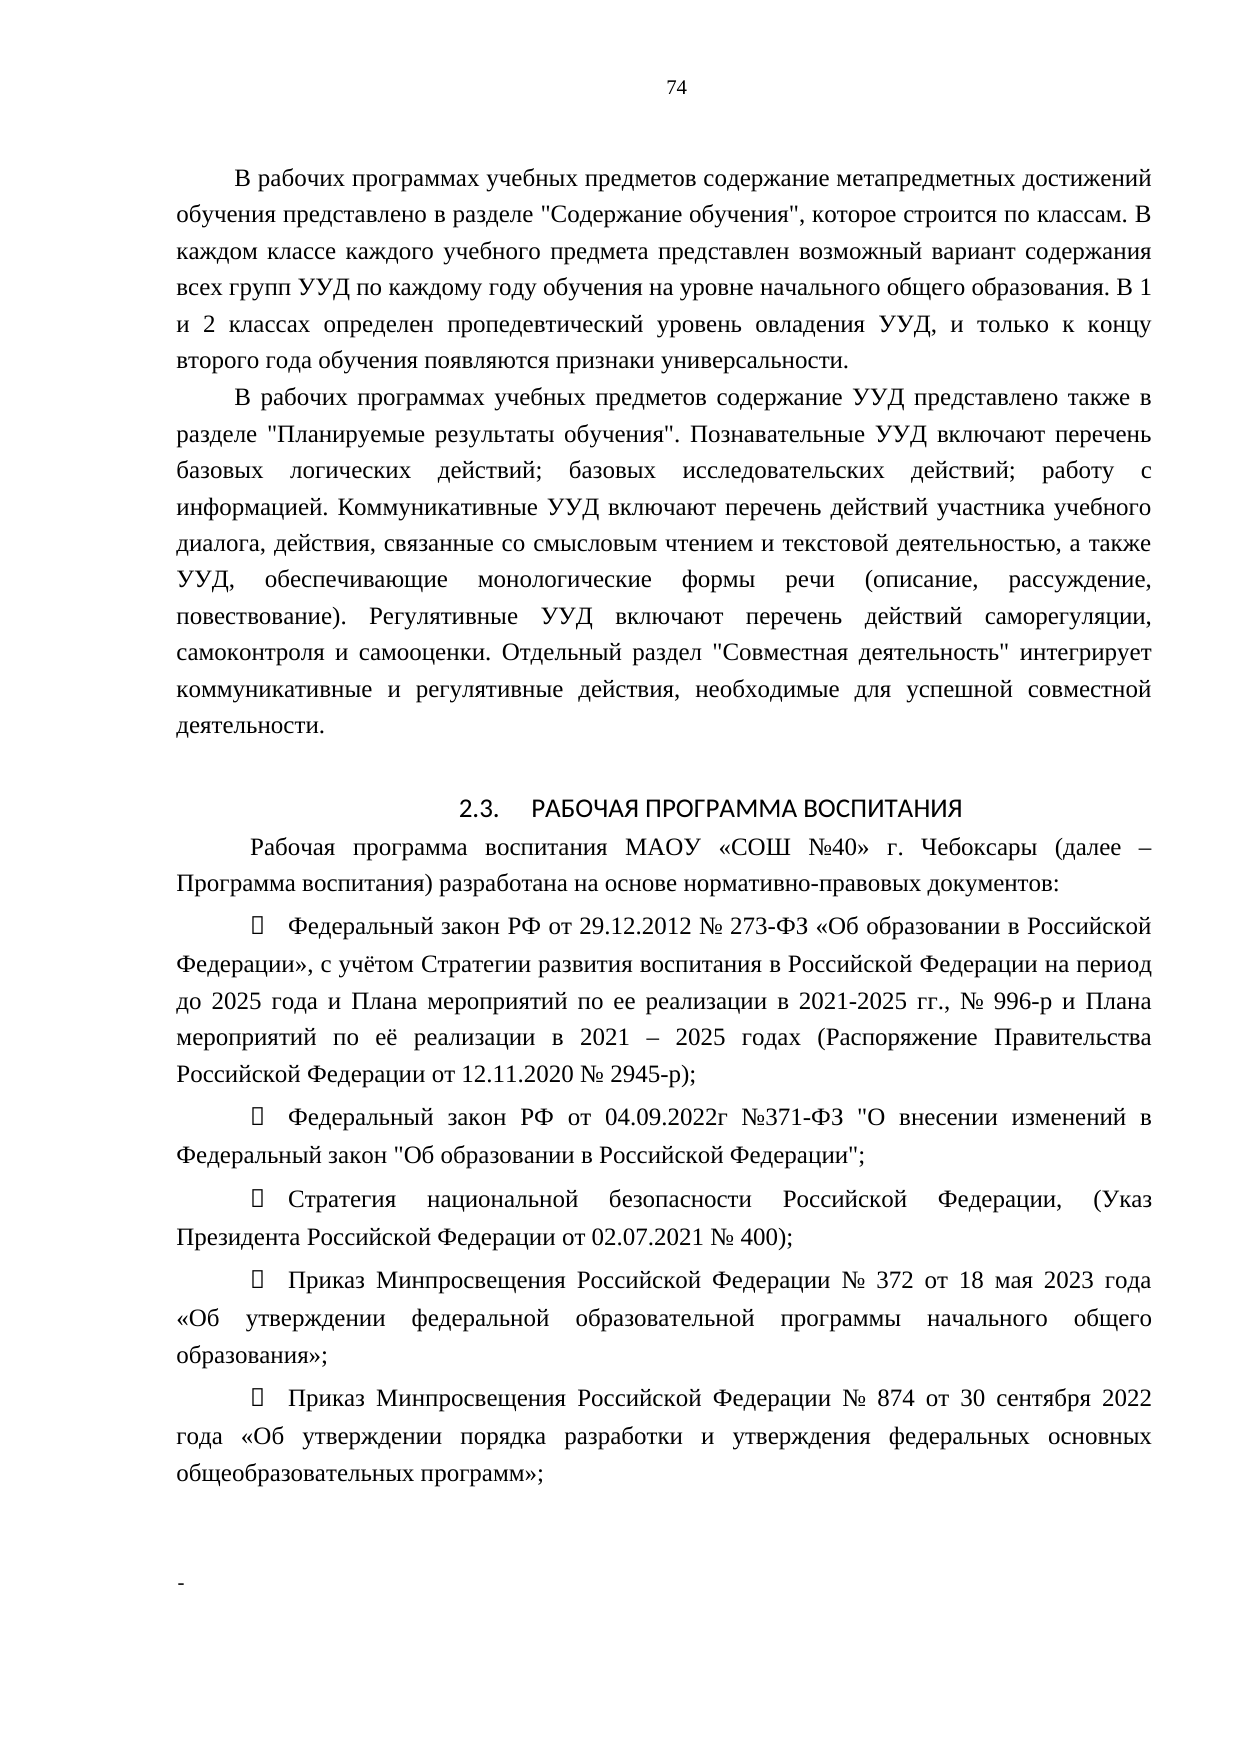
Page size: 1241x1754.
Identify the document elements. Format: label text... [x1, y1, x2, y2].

list Приказ Минпросвещения Российской Федерации № 372 от 18 мая 2023 года «Об утверждении федеральной образовательной программы начального общего образования»; [176, 1261, 1153, 1368]
list Федеральный закон РФ от 29.12.2012 № 273-ФЗ «Об образовании в Российской Федерации», с учётом Стратегии развития воспитания в Российской Федерации на период до 2025 года и Плана мероприятий по ее реализации в 2021-2025 гг., № 996-р и Плана мероприятий по её реализации в 2021 – 2025 годах (Распоряжение Правительства Российской Федерации от 12.11.2020 № 2945-р); [176, 908, 1153, 1088]
text В рабочих программах учебных предметов содержание метапредметных достижений обучения представлено в разделе "Содержание обучения", которое строится по классам. В каждом классе каждого учебного предмета представлен возможный вариант содержания всех групп УУД по каждому году обучения на уровне начального общего образования. В 1 и 2 классах определен пропедевтический уровень овладения УУД, и только к концу второго года обучения появляются признаки универсальности. [176, 163, 1153, 374]
text Рабочая программа воспитания МАОУ «СОШ №40» г. Чебоксары (далее – Программа воспитания) разработана на основе нормативно-правовых документов: [176, 832, 1153, 897]
text В рабочих программах учебных предметов содержание УУД представлено также в разделе "Планируемые результаты обучения". Познавательные УУД включают перечень базовых логических действий; базовых исследовательских действий; работу с информацией. Коммуникативные УУД включают перечень действий участника учебного диалога, действия, связанные со смысловым чтением и текстовой деятельностью, а также УУД, обеспечивающие монологические формы речи (описание, рассуждение, повествование). Регулятивные УУД включают перечень действий саморегуляции, самоконтроля и самооценки. Отдельный раздел "Совместная деятельность" интегрирует коммуникативные и регулятивные действия, необходимые для успешной совместной деятельности. [176, 382, 1153, 739]
subtitle 2.3. РАБОЧАЯ ПРОГРАММА ВОСПИТАНИЯ [140, 791, 1158, 824]
list Приказ Минпросвещения Российской Федерации № 874 от 30 сентября 2022 года «Об утверждении порядка разработки и утверждения федеральных основных общеобразовательных программ»; [176, 1379, 1153, 1486]
list Федеральный закон РФ от 04.09.2022г №371-ФЗ "О внесении изменений в Федеральный закон "Об образовании в Российской Федерации"; [176, 1099, 1153, 1169]
list Стратегия национальной безопасности Российской Федерации, (Указ Президента Российской Федерации от 02.07.2021 № 400); [176, 1180, 1153, 1251]
